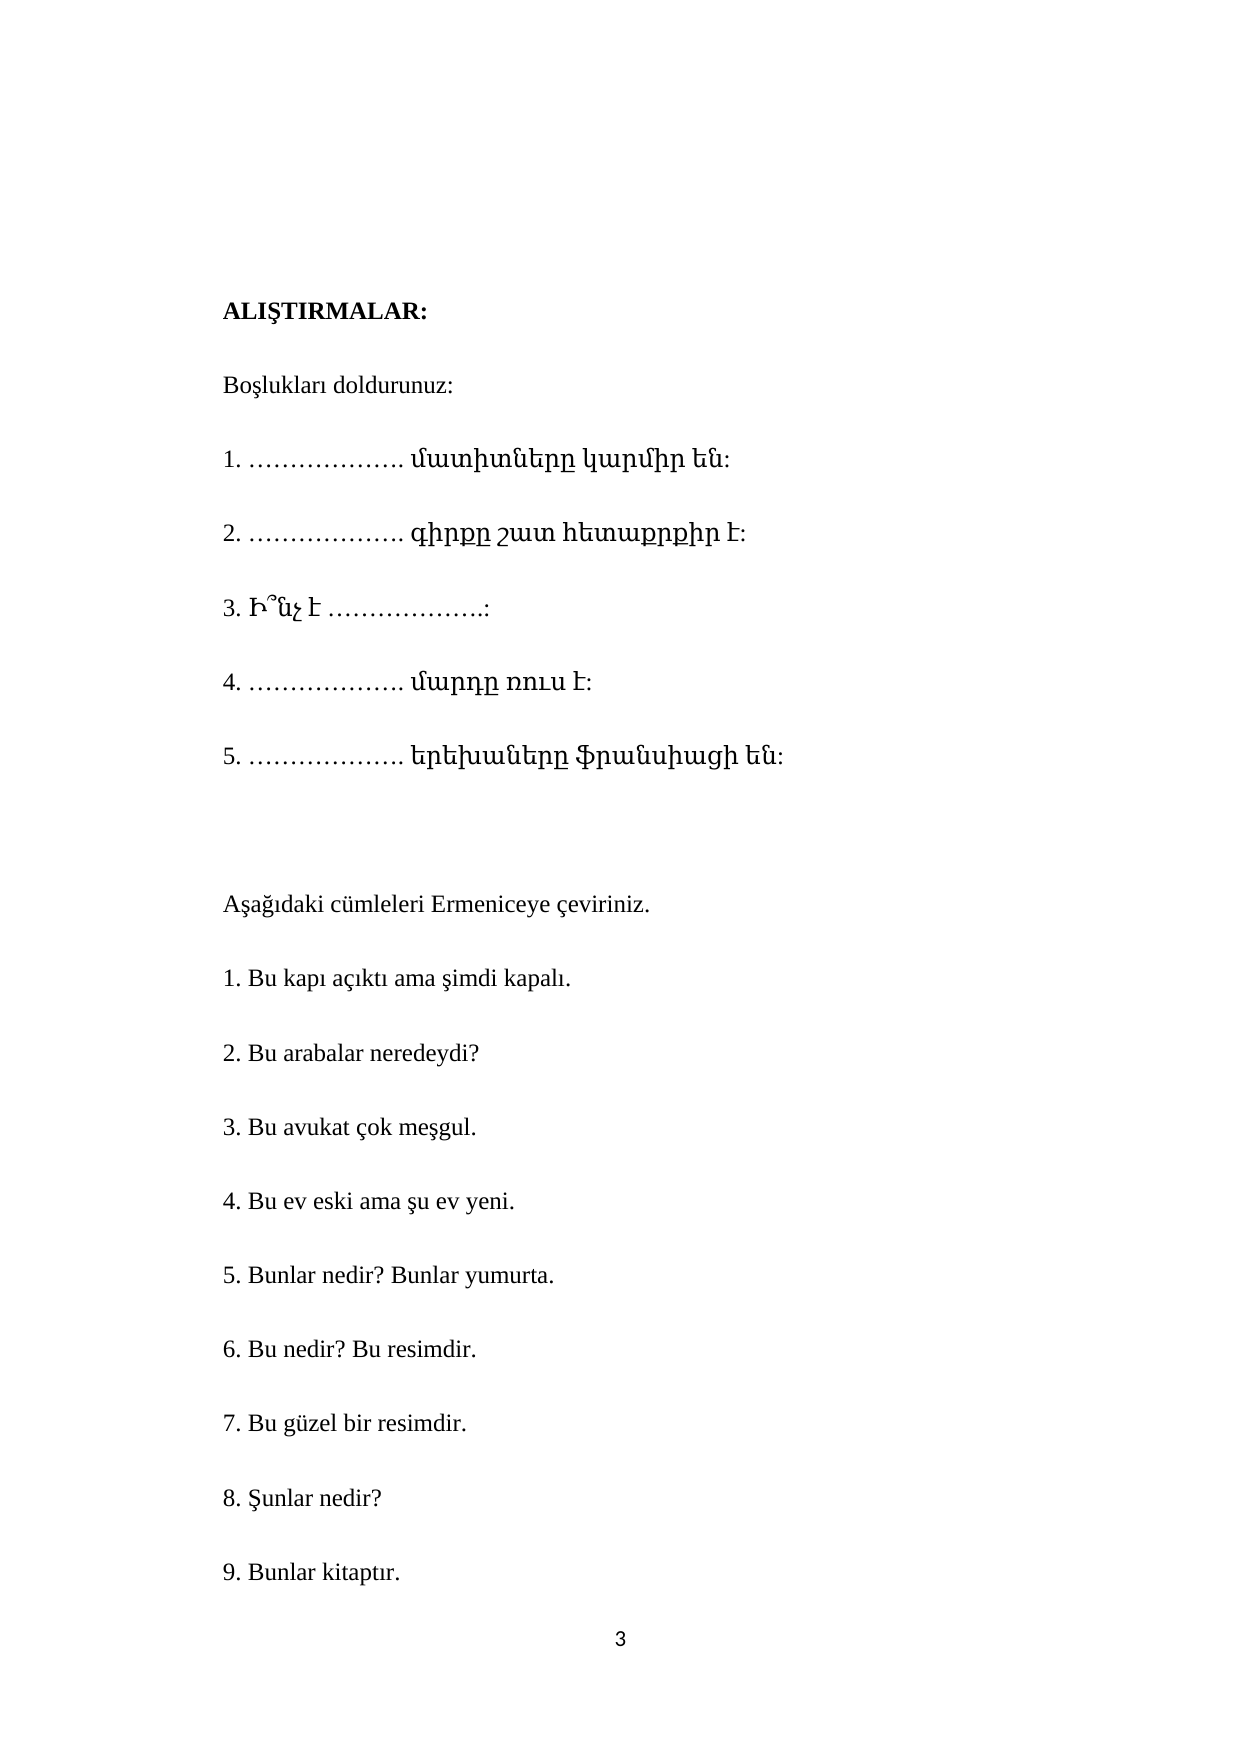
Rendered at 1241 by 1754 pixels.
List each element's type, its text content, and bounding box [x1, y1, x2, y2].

text 8. Şunlar nedir? [223, 1483, 1093, 1511]
text 4. Bu ev eski ama şu ev yeni. [223, 1186, 1093, 1215]
text 1. Bu kapı açıktı ama şimdi kapalı. [223, 963, 1093, 992]
text 4. ………………. մարդը ռուս է: [223, 667, 1093, 696]
text 5. ………………. երեխաները ֆրանսիացի են: [223, 741, 1093, 770]
text 5. Bunlar nedir? Bunlar yumurta. [223, 1260, 1093, 1289]
text 3. Ի՞նչ է ……………….: [223, 593, 1093, 621]
text Aşağıdaki cümleleri Ermeniceye çeviriniz. [223, 889, 1093, 918]
text ALIŞTIRMALAR: [223, 296, 1093, 325]
text 9. Bunlar kitaptır. [223, 1557, 1093, 1586]
text 2. Bu arabalar neredeydi? [223, 1038, 1093, 1066]
text 7. Bu güzel bir resimdir. [223, 1408, 1093, 1437]
text 2. ………………. գիրքը շատ հետաքրքիր է: [223, 518, 1093, 547]
text 3. Bu avukat çok meşgul. [223, 1112, 1093, 1141]
text 1. ………………. մատիտները կարմիր են: [223, 444, 1093, 473]
text 6. Bu nedir? Bu resimdir. [223, 1334, 1093, 1363]
text Boşlukları doldurunuz: [223, 370, 1093, 399]
